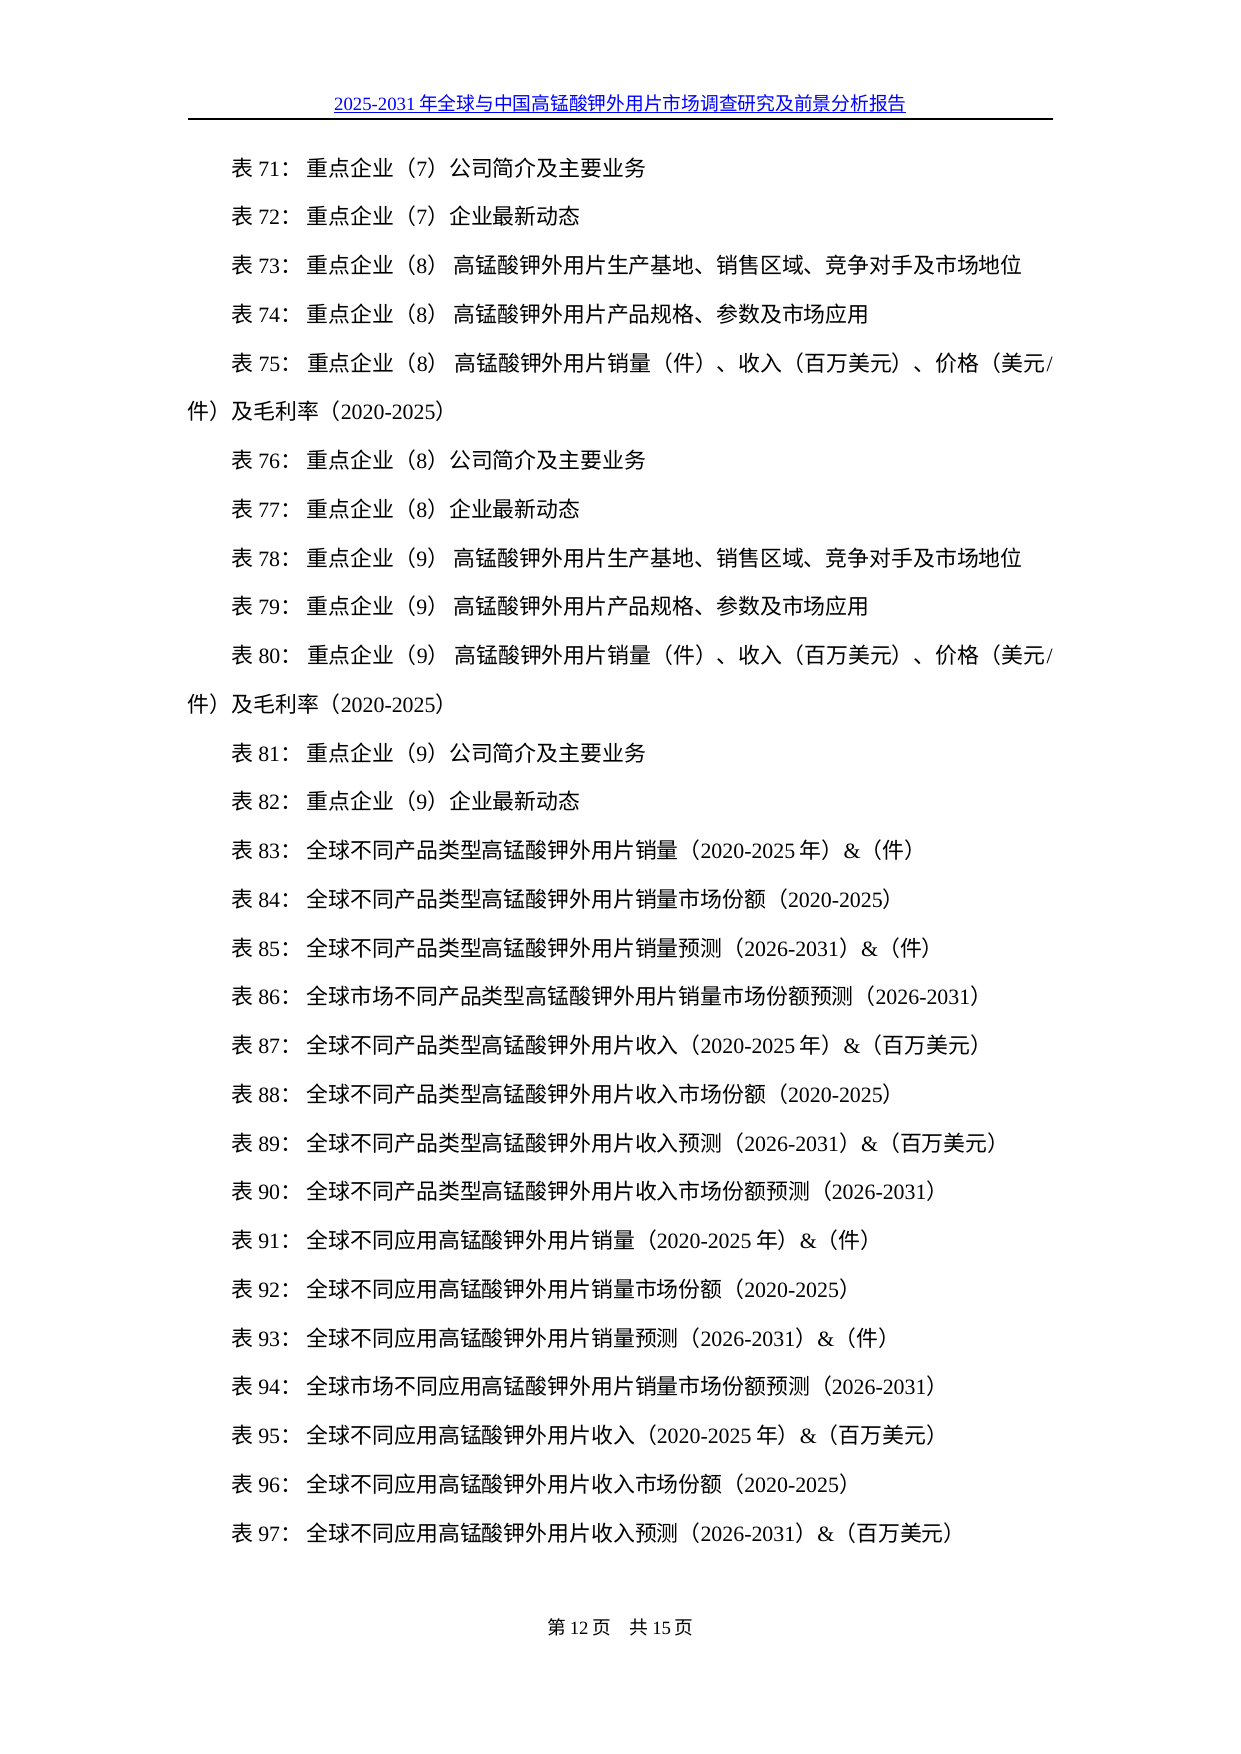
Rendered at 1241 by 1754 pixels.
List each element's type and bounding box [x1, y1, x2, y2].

text [187, 150, 1053, 1548]
